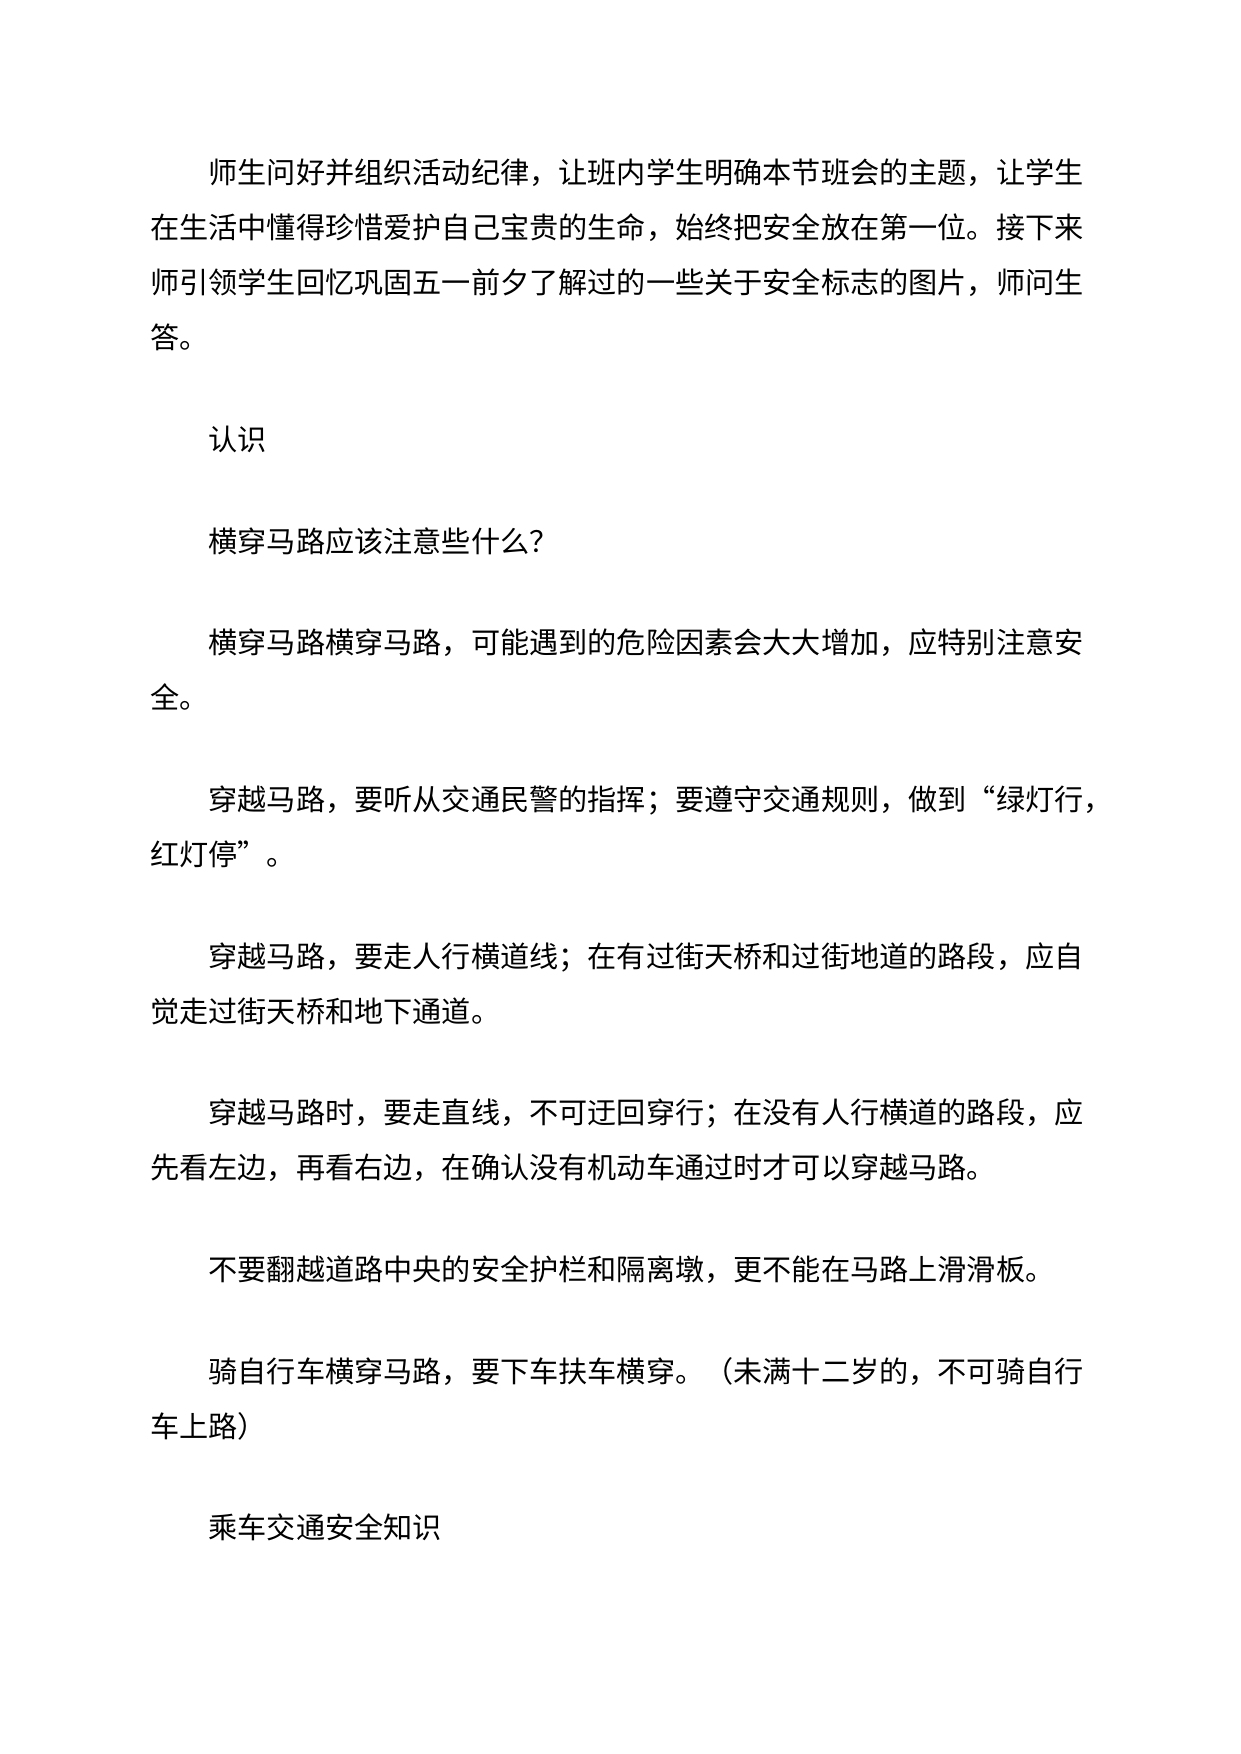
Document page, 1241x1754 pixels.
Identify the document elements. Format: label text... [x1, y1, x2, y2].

text 师生问好并组织活动纪律，让班内学生明确本节班会的主题，让学生在生活中懂得珍惜爱护自己宝贵的生命，始终把安全放在第一位。接下来师引领学生回忆巩固五一前夕了解过的一些关于安全标志的图片，师问生答。 [150, 150, 1090, 357]
text 骑自行车横穿马路，要下车扶车横穿。（未满十二岁的，不可骑自行车上路） [150, 1348, 1090, 1446]
text 穿越马路时，要走直线，不可迂回穿行；在没有人行横道的路段，应先看左边，再看右边，在确认没有机动车通过时才可以穿越马路。 [150, 1090, 1090, 1187]
text 认识 [150, 416, 1090, 459]
text 穿越马路，要走人行横道线；在有过街天桥和过街地道的路段，应自觉走过街天桥和地下通道。 [150, 933, 1090, 1031]
text 不要翻越道路中央的安全护栏和隔离墩，更不能在马路上滑滑板。 [150, 1247, 1090, 1289]
text 穿越马路，要听从交通民警的指挥；要遵守交通规则，做到“绿灯行，红灯停”。 [150, 777, 1090, 874]
text 乘车交通安全知识 [150, 1505, 1090, 1547]
text 横穿马路横穿马路，可能遇到的危险因素会大大增加，应特别注意安全。 [150, 620, 1090, 717]
text 横穿马路应该注意些什么？ [150, 518, 1090, 561]
